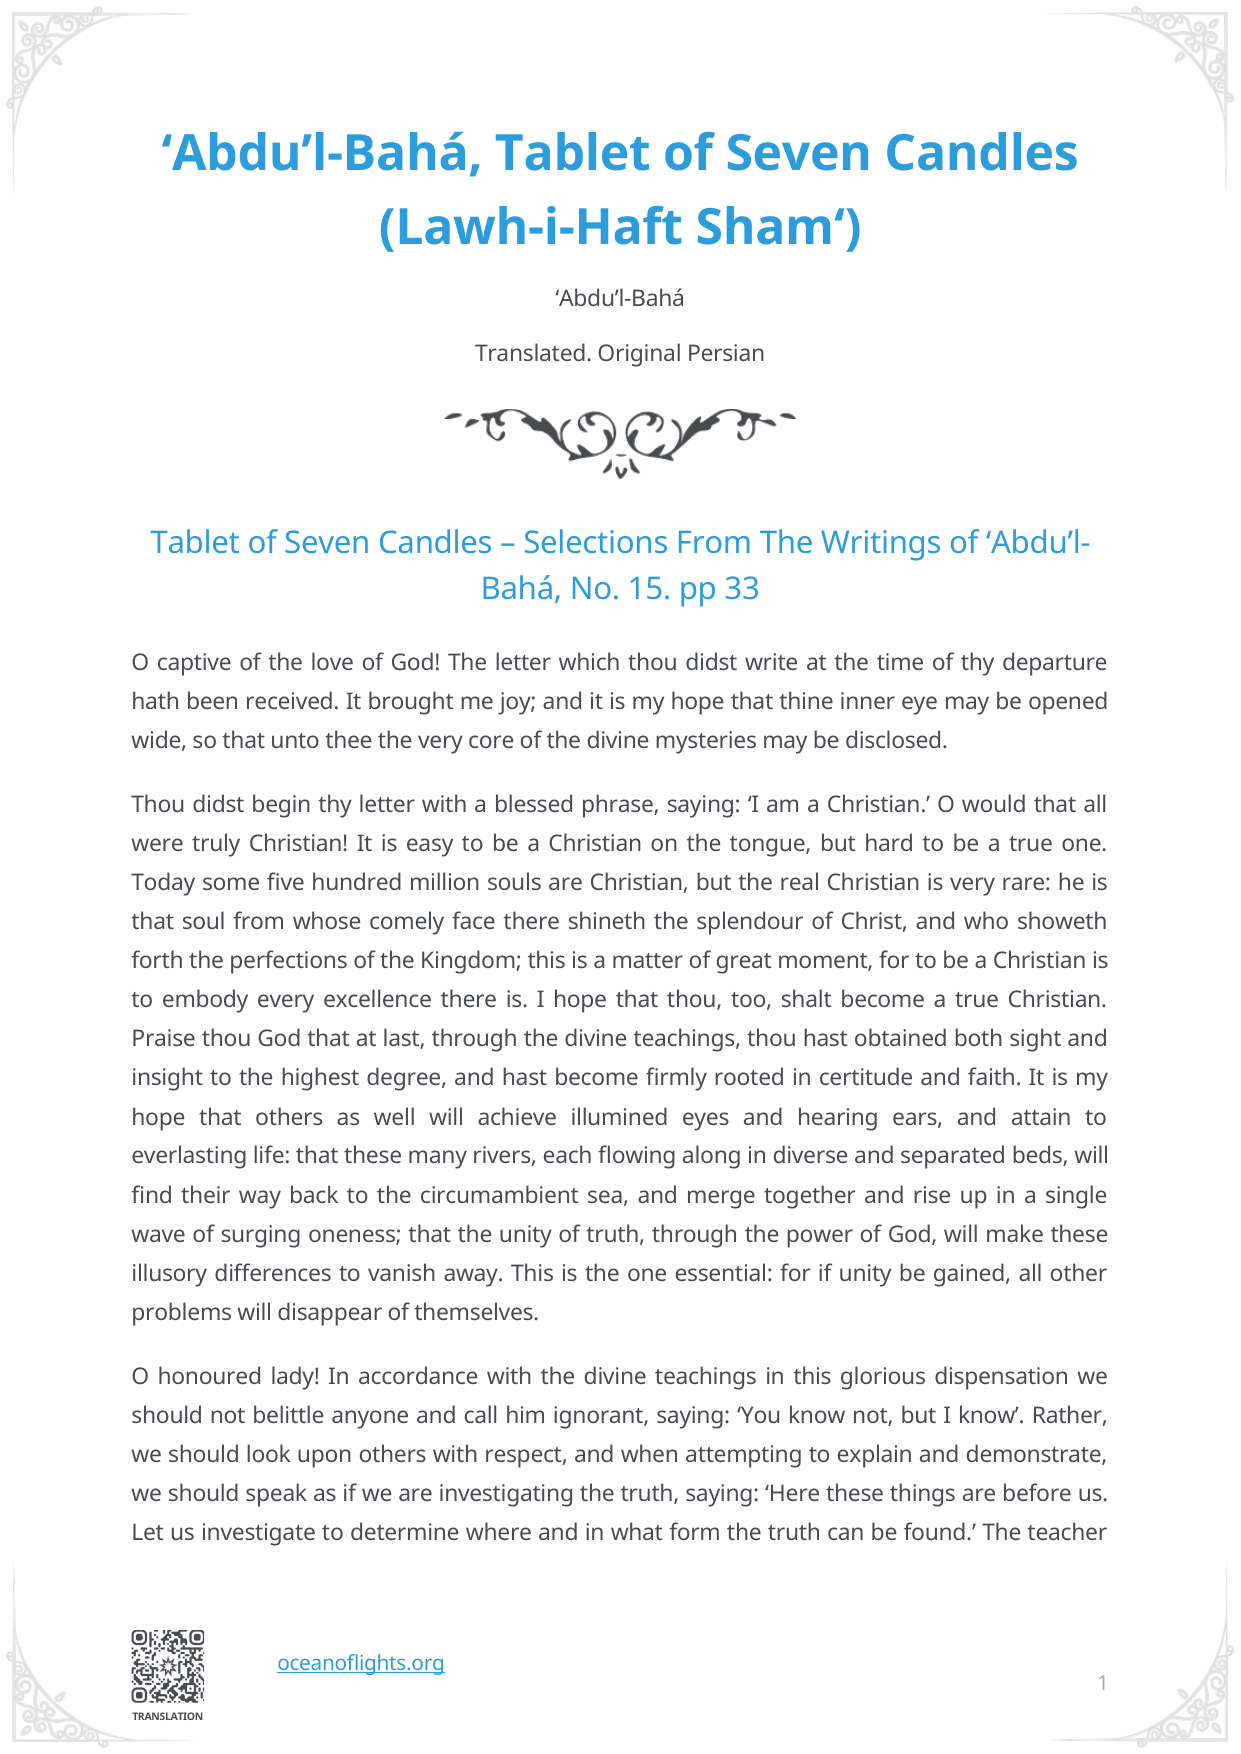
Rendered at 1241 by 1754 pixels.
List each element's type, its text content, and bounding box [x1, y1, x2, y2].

picture [6, 6, 194, 194]
text Translated. Original Persian [131, 337, 1109, 369]
picture [6, 1560, 205, 1748]
text Thou didst begin thy letter with a blessed phrase, saying: ‘I am a Christian.’ O would that all were truly Christian! It is easy to be a Christian on the tongue, but hard to be a true one. Today some five hundred million souls are Christian, but the real Christian is very rare: he is that soul from whose comely face there shineth the splendour of Christ, and who showeth forth the perfections of the Kingdom; this is a matter of great moment, for to be a Christian is to embody every excellence there is. I hope that thou, too, shalt become a true Christian. Praise thou God that at last, through the divine teachings, thou hast obtained both sight and insight to the highest degree, and hast become firmly rooted in certitude and faith. It is my hope that others as well will achieve illumined eyes and hearing ears, and attain to everlasting life: that these many rivers, each flowing along in diverse and separated beds, will find their way back to the circumambient sea, and merge together and rise up in a single wave of surging oneness; that the unity of truth, through the power of God, will make these illusory differences to vanish away. This is the one essential: for if unity be gained, all other problems will disappear of themselves. [131, 788, 1109, 1327]
title ‘Abdu’l-Bahá, Tablet of Seven Candles (Lawh-i-Haft Sham‘) [131, 117, 1109, 259]
text ‘Abdu’l-Bahá [131, 282, 1109, 313]
picture [1046, 6, 1234, 194]
picture [444, 409, 797, 479]
picture [1046, 1560, 1234, 1748]
text O captive of the love of God! The letter which thou didst write at the time of thy departure hath been received. It brought me joy; and it is my hope that thine inner eye may be opened wide, so that unto thee the very core of the divine mysteries may be disclosed. [131, 646, 1109, 755]
subtitle Tablet of Seven Candles – Selections From The Writings of ‘Abdu’l-Bahá, No. 15. pp 33 [131, 520, 1109, 609]
